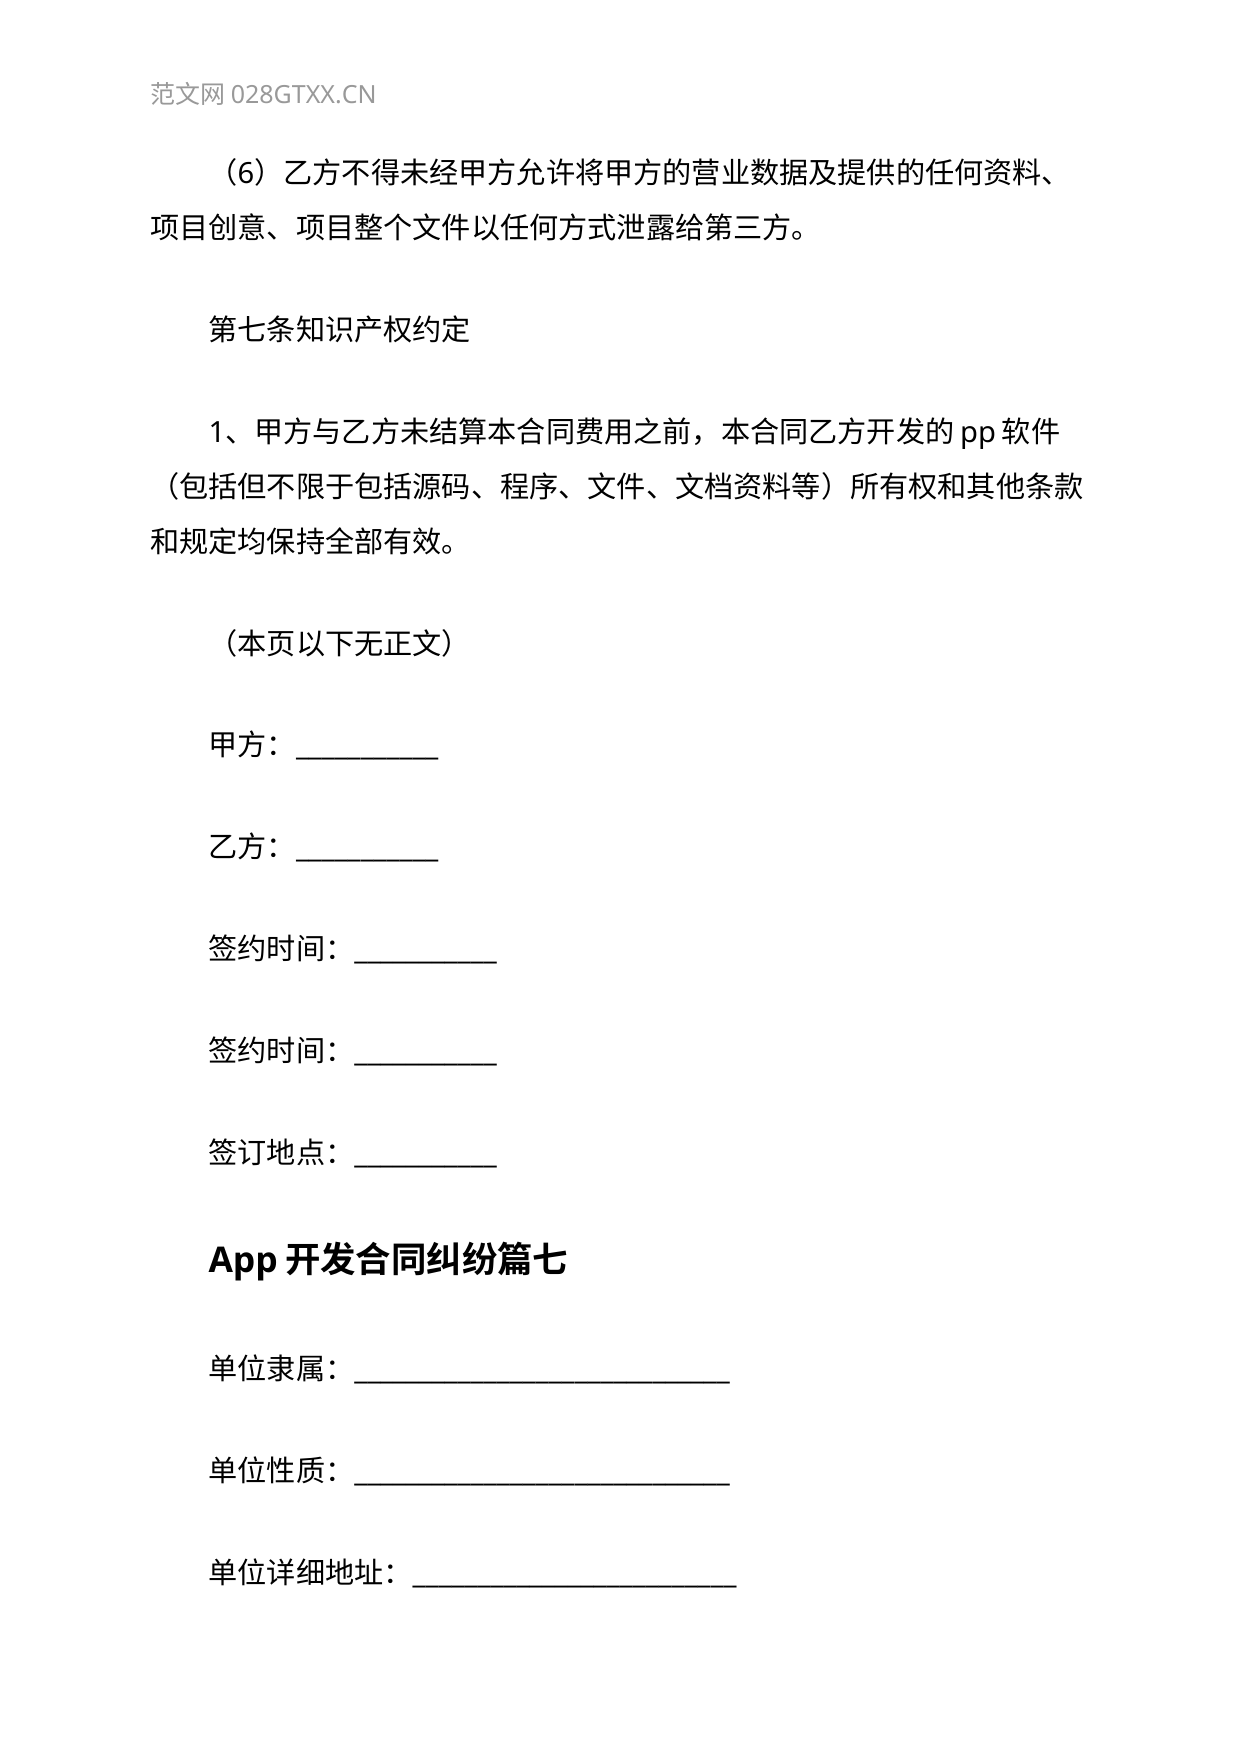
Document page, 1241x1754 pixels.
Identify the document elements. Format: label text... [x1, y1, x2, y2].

text App开发合同纠纷篇七 [150, 1232, 1090, 1283]
text （本页以下无正文） [150, 620, 1090, 662]
text 签约时间：___________ [150, 1028, 1090, 1070]
text 单位隶属：_____________________________ [150, 1345, 1090, 1388]
text 单位详细地址：_________________________ [150, 1549, 1090, 1592]
text 乙方：___________ [150, 824, 1090, 866]
text 1、甲方与乙方未结算本合同费用之前，本合同乙方开发的pp软件（包括但不限于包括源码、程序、文件、文档资料等）所有权和其他条款和规定均保持全部有效。 [150, 408, 1090, 561]
text 单位性质：_____________________________ [150, 1447, 1090, 1490]
text 第七条知识产权约定 [150, 307, 1090, 349]
text （6）乙方不得未经甲方允许将甲方的营业数据及提供的任何资料、项目创意、项目整个文件以任何方式泄露给第三方。 [150, 150, 1090, 247]
text 甲方：___________ [150, 722, 1090, 764]
text 签订地点：___________ [150, 1130, 1090, 1172]
text 签约时间：___________ [150, 926, 1090, 968]
